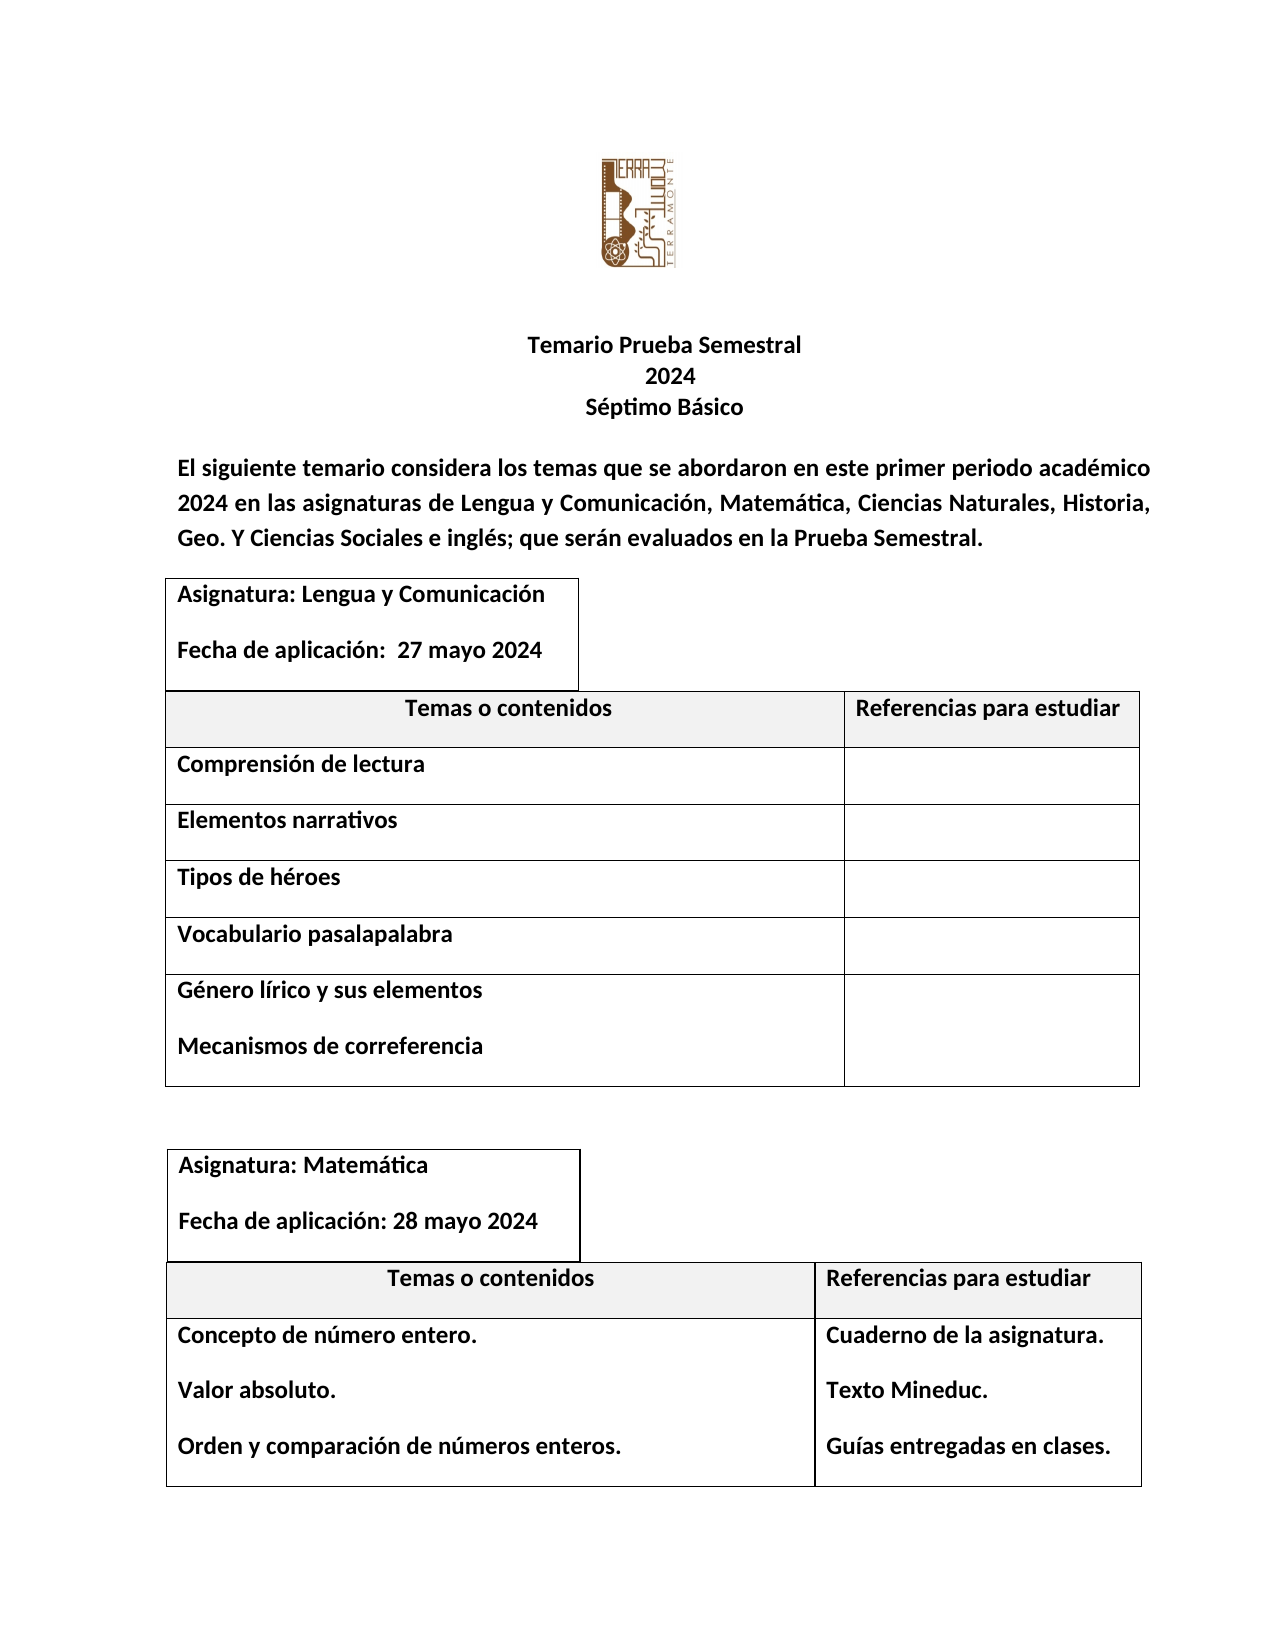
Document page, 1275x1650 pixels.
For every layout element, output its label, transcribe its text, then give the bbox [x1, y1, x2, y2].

table_cell Concepto de número entero. Valor absoluto. Orden y comparación de números enteros. [167, 1319, 814, 1486]
table_cell [845, 748, 1139, 803]
table_cell Cuaderno de la asignatura. Texto Mineduc. Guías entregadas en clases. [816, 1319, 1141, 1486]
table_header Temas o contenidos [166, 692, 844, 747]
table_cell Vocabulario pasalapalabra [166, 918, 844, 973]
table_cell [845, 918, 1139, 973]
text Séptimo Básico [177, 391, 1152, 421]
table_header Referencias para estudiar [816, 1263, 1141, 1318]
table_header Asignatura: Matemática Fecha de aplicación: 28 mayo 2024 [168, 1150, 579, 1261]
picture [595, 152, 683, 268]
table_cell [845, 861, 1139, 917]
table_cell Comprensión de lectura [166, 748, 844, 803]
table_cell Elementos narrativos [166, 805, 844, 860]
table_cell [845, 975, 1139, 1086]
table_header Temas o contenidos [167, 1263, 814, 1318]
text Temario Prueba Semestral [177, 329, 1152, 360]
table_header Referencias para estudiar [845, 692, 1139, 747]
table_cell Género lírico y sus elementos Mecanismos de correferencia [166, 975, 844, 1086]
table_header Asignatura: Lengua y Comunicación Fecha de aplicación: 27 mayo 2024 [166, 579, 578, 689]
text El siguiente temario considera los temas que se abordaron en este primer periodo académico 2024 en las asignaturas de Lengua y Comunicación, Matemática, Ciencias Naturales, Historia, Geo. Y Ciencias Sociales e inglés; que serán evaluados en la Prueba Semestral. [177, 452, 1152, 552]
table_cell Tipos de héroes [166, 861, 844, 917]
table_cell [845, 805, 1139, 860]
text 2024 [177, 360, 1152, 391]
